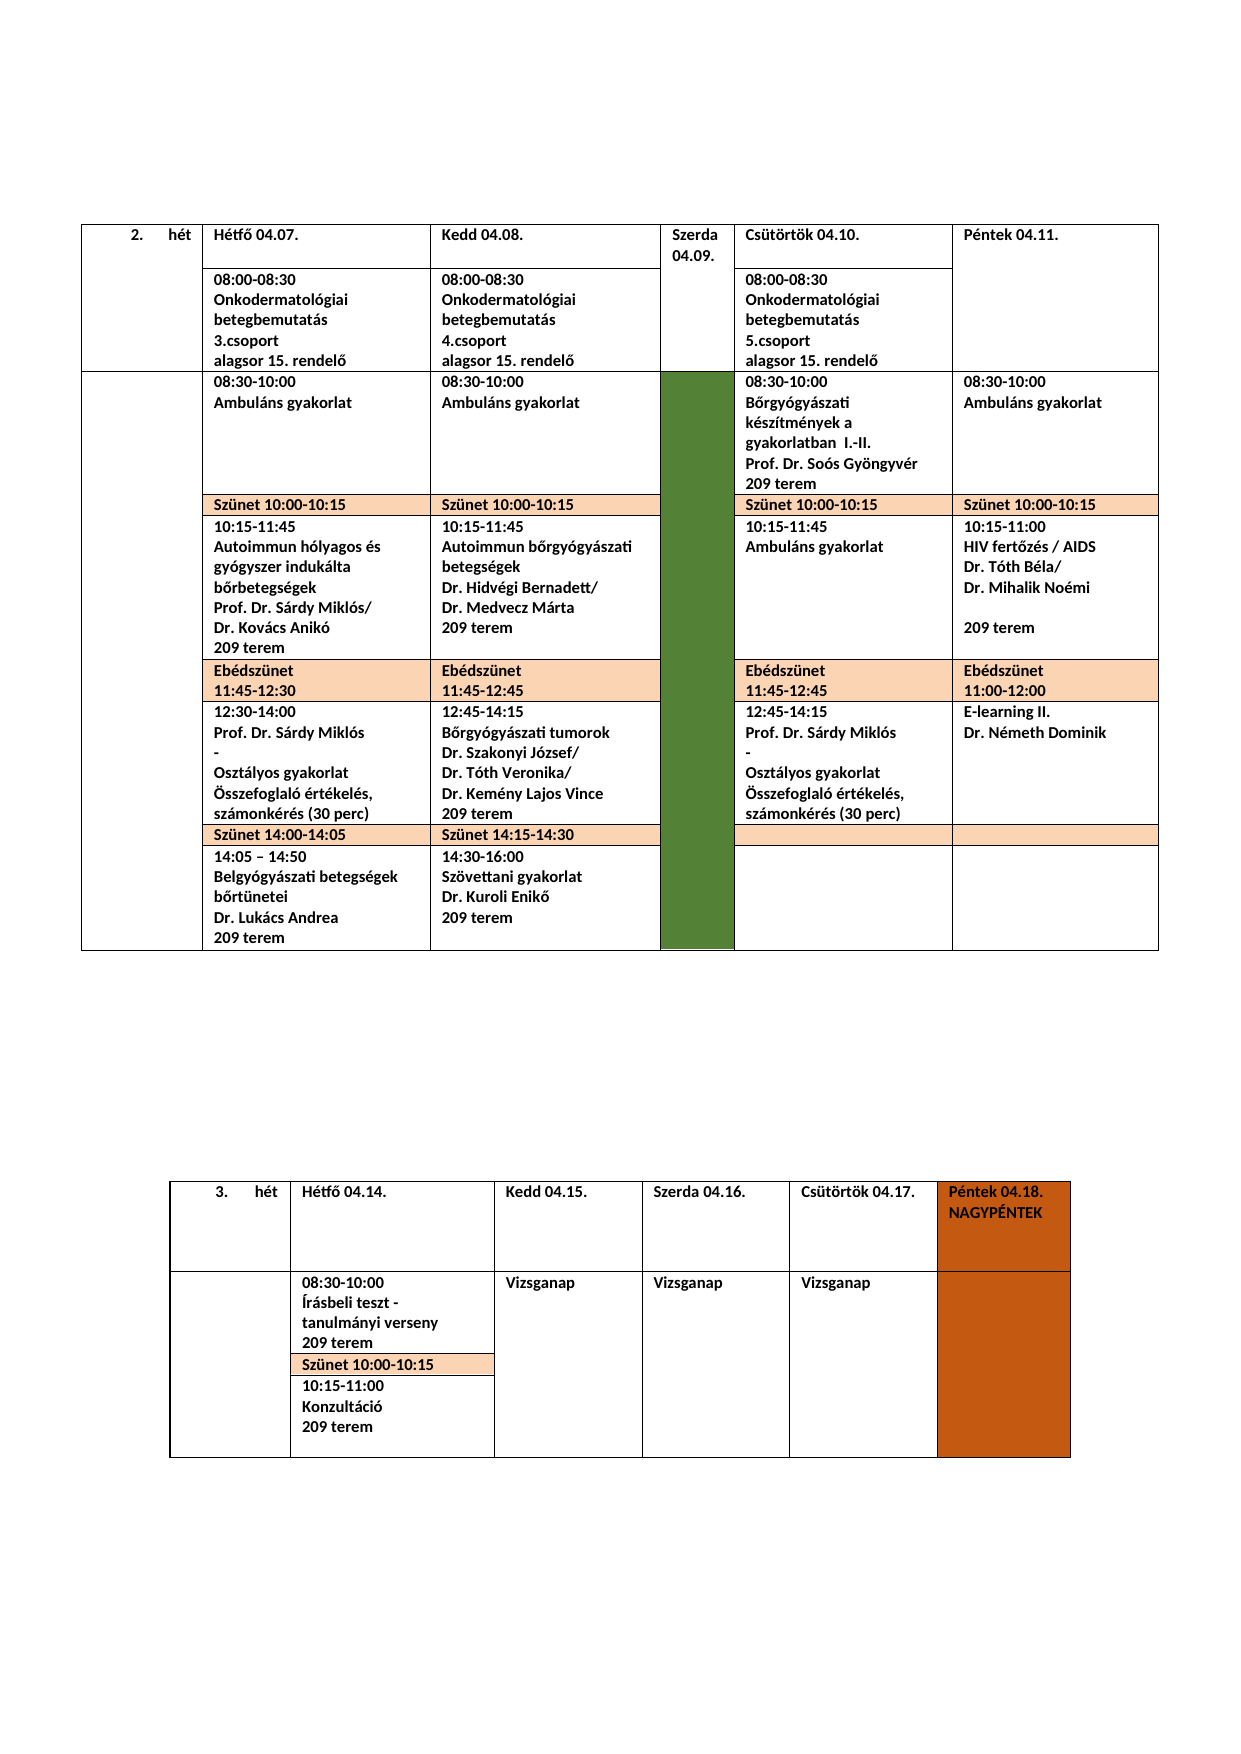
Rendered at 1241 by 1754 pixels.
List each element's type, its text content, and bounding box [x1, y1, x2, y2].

table_header Péntek 04.18. NAGYPÉNTEK [938, 1182, 1070, 1271]
table_cell Vizsganap [790, 1272, 937, 1457]
table_cell 08:00-08:30 Onkodermatológiai betegbemutatás 4.csoport alagsor 15. rendelő [431, 269, 660, 371]
table_cell 14:30-16:00 Szövettani gyakorlat Dr. Kuroli Enikő 209 terem [431, 846, 660, 949]
table_cell 08:00-08:30 Onkodermatológiai betegbemutatás 5.csoport alagsor 15. rendelő [735, 269, 952, 371]
table_cell Vizsganap [643, 1272, 789, 1457]
table_cell [82, 372, 202, 949]
table_header 3. hét [171, 1182, 290, 1271]
table_cell 10:15-11:45 Autoimmun bőrgyógyászati betegségek Dr. Hidvégi Bernadett/ Dr. Medvecz Márta 209 terem [431, 516, 660, 659]
table_cell [171, 1272, 290, 1457]
table_header Szerda 04.09. [661, 225, 734, 371]
table_header Csütörtök 04.10. [735, 225, 952, 268]
table_header Hétfő 04.07. [203, 225, 430, 268]
table_header Péntek 04.11. [953, 225, 1158, 371]
table_cell Szünet 10:00-10:15 [735, 495, 952, 515]
table_cell 08:30-10:00 Ambuláns gyakorlat [431, 372, 660, 493]
table_header Kedd 04.15. [495, 1182, 642, 1271]
table_cell [953, 846, 1158, 949]
table_header Csütörtök 04.17. [790, 1182, 937, 1271]
table_header Kedd 04.08. [431, 225, 660, 268]
table_cell 12:30-14:00 Prof. Dr. Sárdy Miklós - Osztályos gyakorlat Összefoglaló értékelés, számonkérés (30 perc) [203, 702, 430, 824]
table_cell 08:30-10:00 Írásbeli teszt - tanulmányi verseny 209 terem [291, 1272, 494, 1353]
table_cell Ebédszünet 11:45-12:45 [735, 660, 952, 701]
table_cell Ebédszünet 11:45-12:45 [431, 660, 660, 701]
table_cell [735, 825, 952, 845]
table_cell [953, 825, 1158, 845]
table_cell 10:15-11:45 Autoimmun hólyagos és gyógyszer indukálta bőrbetegségek Prof. Dr. Sárdy Miklós/ Dr. Kovács Anikó 209 terem [203, 516, 430, 659]
table_header hét [82, 225, 202, 371]
table_cell 12:45-14:15 Bőrgyógyászati tumorok Dr. Szakonyi József/ Dr. Tóth Veronika/ Dr. Kemény Lajos Vince 209 terem [431, 702, 660, 824]
table_header Hétfő 04.14. [291, 1182, 494, 1271]
table_cell 14:05 – 14:50 Belgyógyászati betegségek bőrtünetei Dr. Lukács Andrea 209 terem [203, 846, 430, 949]
table_cell Ebédszünet 11:00-12:00 [953, 660, 1158, 701]
table_cell [735, 846, 952, 949]
table_cell 10:15-11:00 Konzultáció 209 terem [291, 1376, 494, 1457]
table_cell [938, 1272, 1070, 1457]
table_cell E-learning II. Dr. Németh Dominik [953, 702, 1158, 824]
table_cell Szünet 14:00-14:05 [203, 825, 430, 845]
table_header Szerda 04.16. [643, 1182, 789, 1271]
table_cell Szünet 10:00-10:15 [291, 1354, 494, 1374]
table_cell Szünet 10:00-10:15 [953, 495, 1158, 515]
table_cell 08:30-10:00 Ambuláns gyakorlat [953, 372, 1158, 493]
table_cell 08:30-10:00 Bőrgyógyászati készítmények a gyakorlatban I.-II. Prof. Dr. Soós Gyöngyvér 209 terem [735, 372, 952, 493]
table_cell Szünet 10:00-10:15 [431, 495, 660, 515]
table_cell 10:15-11:00 HIV fertőzés / AIDS Dr. Tóth Béla/ Dr. Mihalik Noémi 209 terem [953, 516, 1158, 659]
table_cell 12:45-14:15 Prof. Dr. Sárdy Miklós - Osztályos gyakorlat Összefoglaló értékelés, számonkérés (30 perc) [735, 702, 952, 824]
table_cell 10:15-11:45 Ambuláns gyakorlat [735, 516, 952, 659]
table_cell Ebédszünet 11:45-12:30 [203, 660, 430, 701]
table_cell 08:30-10:00 Ambuláns gyakorlat [203, 372, 430, 493]
table_cell Vizsganap [495, 1272, 642, 1457]
table_cell 08:00-08:30 Onkodermatológiai betegbemutatás 3.csoport alagsor 15. rendelő [203, 269, 430, 371]
table_cell [661, 372, 734, 949]
table_cell Szünet 14:15-14:30 [431, 825, 660, 845]
table_cell Szünet 10:00-10:15 [203, 495, 430, 515]
